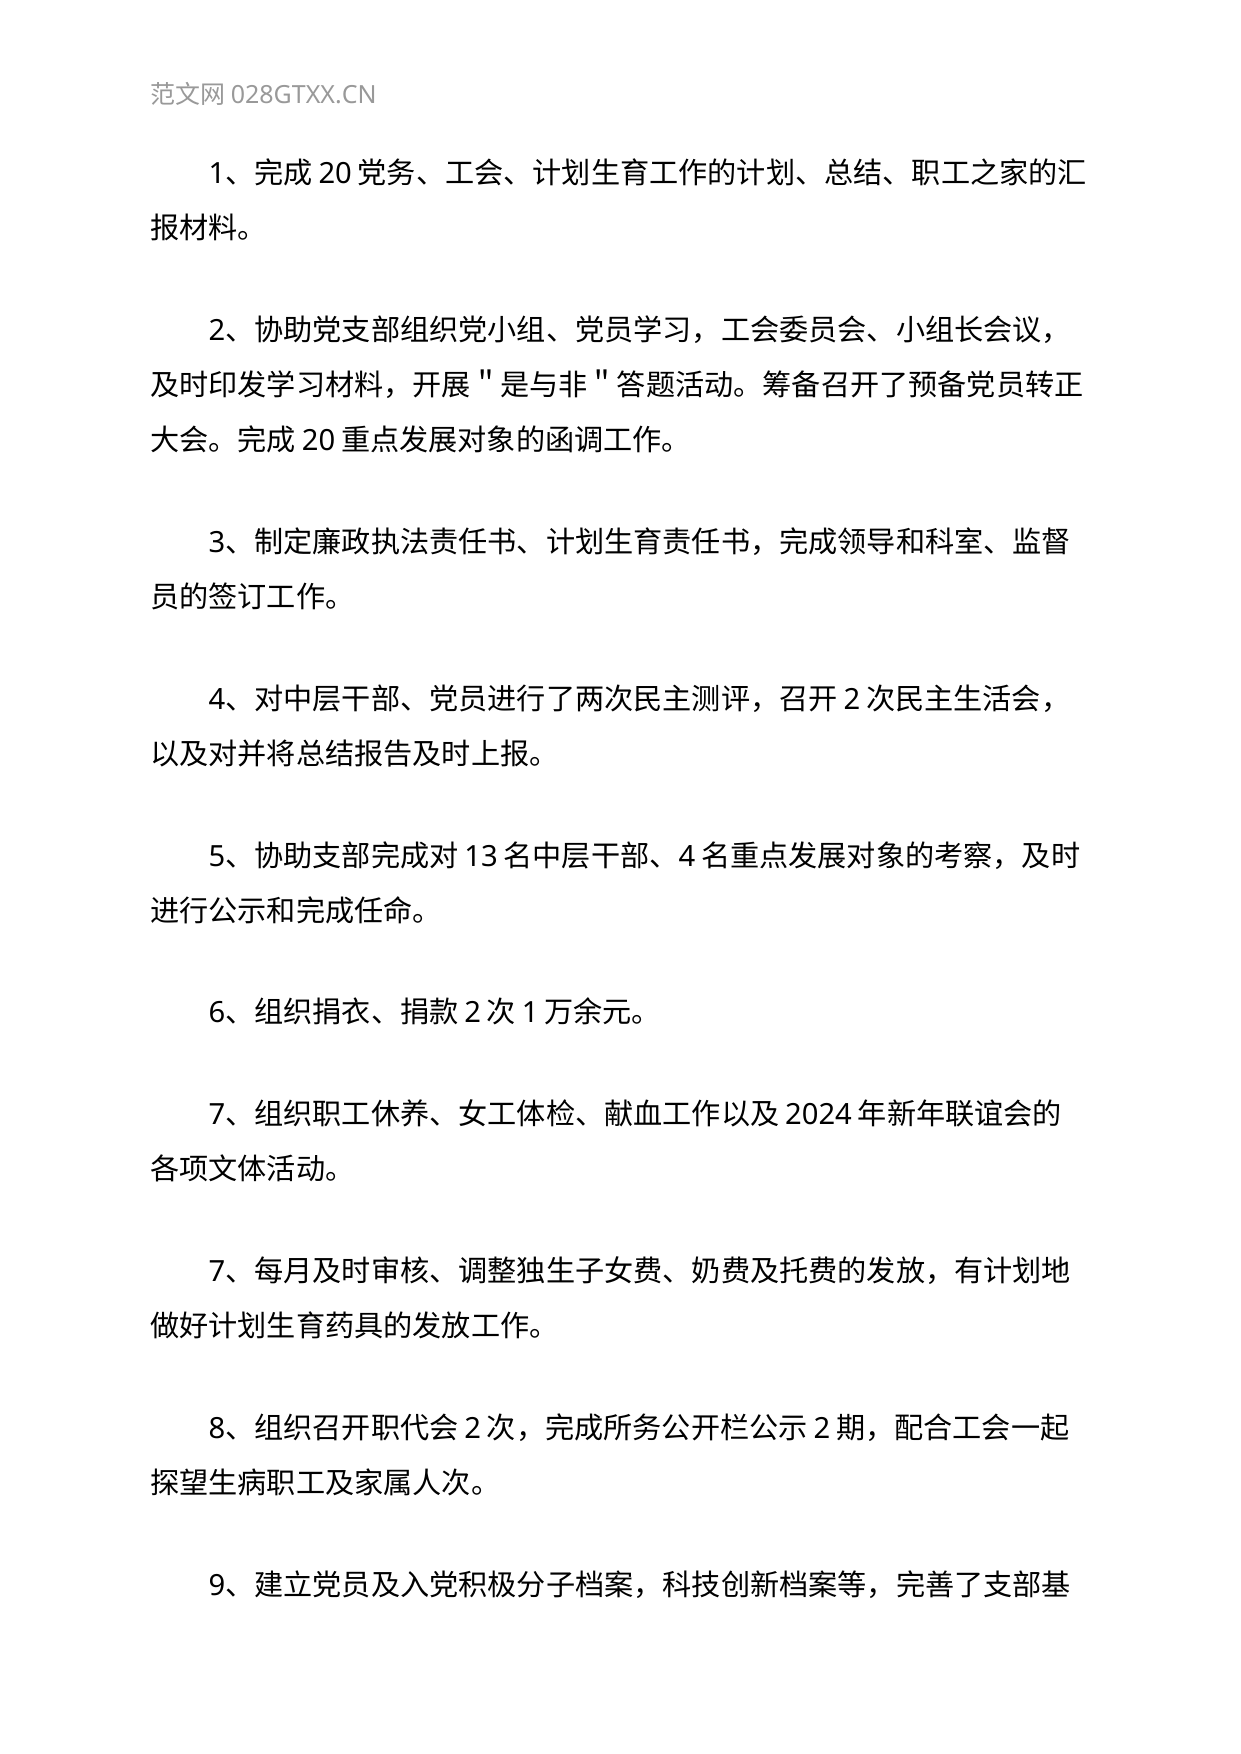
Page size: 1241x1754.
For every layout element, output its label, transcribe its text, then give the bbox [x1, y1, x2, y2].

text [150, 1561, 1090, 1604]
text 4、对中层干部、党员进行了两次民主测评，召开2次民主生活会，以及对并将总结报告及时上报。 [150, 675, 1090, 773]
text 1、完成20党务、工会、计划生育工作的计划、总结、职工之家的汇报材料。 [150, 150, 1090, 247]
text 8、组织召开职代会2次，完成所务公开栏公示2期，配合工会一起探望生病职工及家属人次。 [150, 1404, 1090, 1502]
text 7、每月及时审核、调整独生子女费、奶费及托费的发放，有计划地做好计划生育药具的发放工作。 [150, 1248, 1090, 1345]
text 7、组织职工休养、女工体检、献血工作以及2024年新年联谊会的各项文体活动。 [150, 1091, 1090, 1188]
text 5、协助支部完成对13名中层干部、4名重点发展对象的考察，及时进行公示和完成任命。 [150, 832, 1090, 929]
text 2、协助党支部组织党小组、党员学习，工会委员会、小组长会议，及时印发学习材料，开展＂是与非＂答题活动。筹备召开了预备党员转正大会。完成20重点发展对象的函调工作。 [150, 307, 1090, 459]
text 3、制定廉政执法责任书、计划生育责任书，完成领导和科室、监督员的签订工作。 [150, 519, 1090, 616]
text 6、组织捐衣、捐款2次1万余元。 [150, 989, 1090, 1031]
